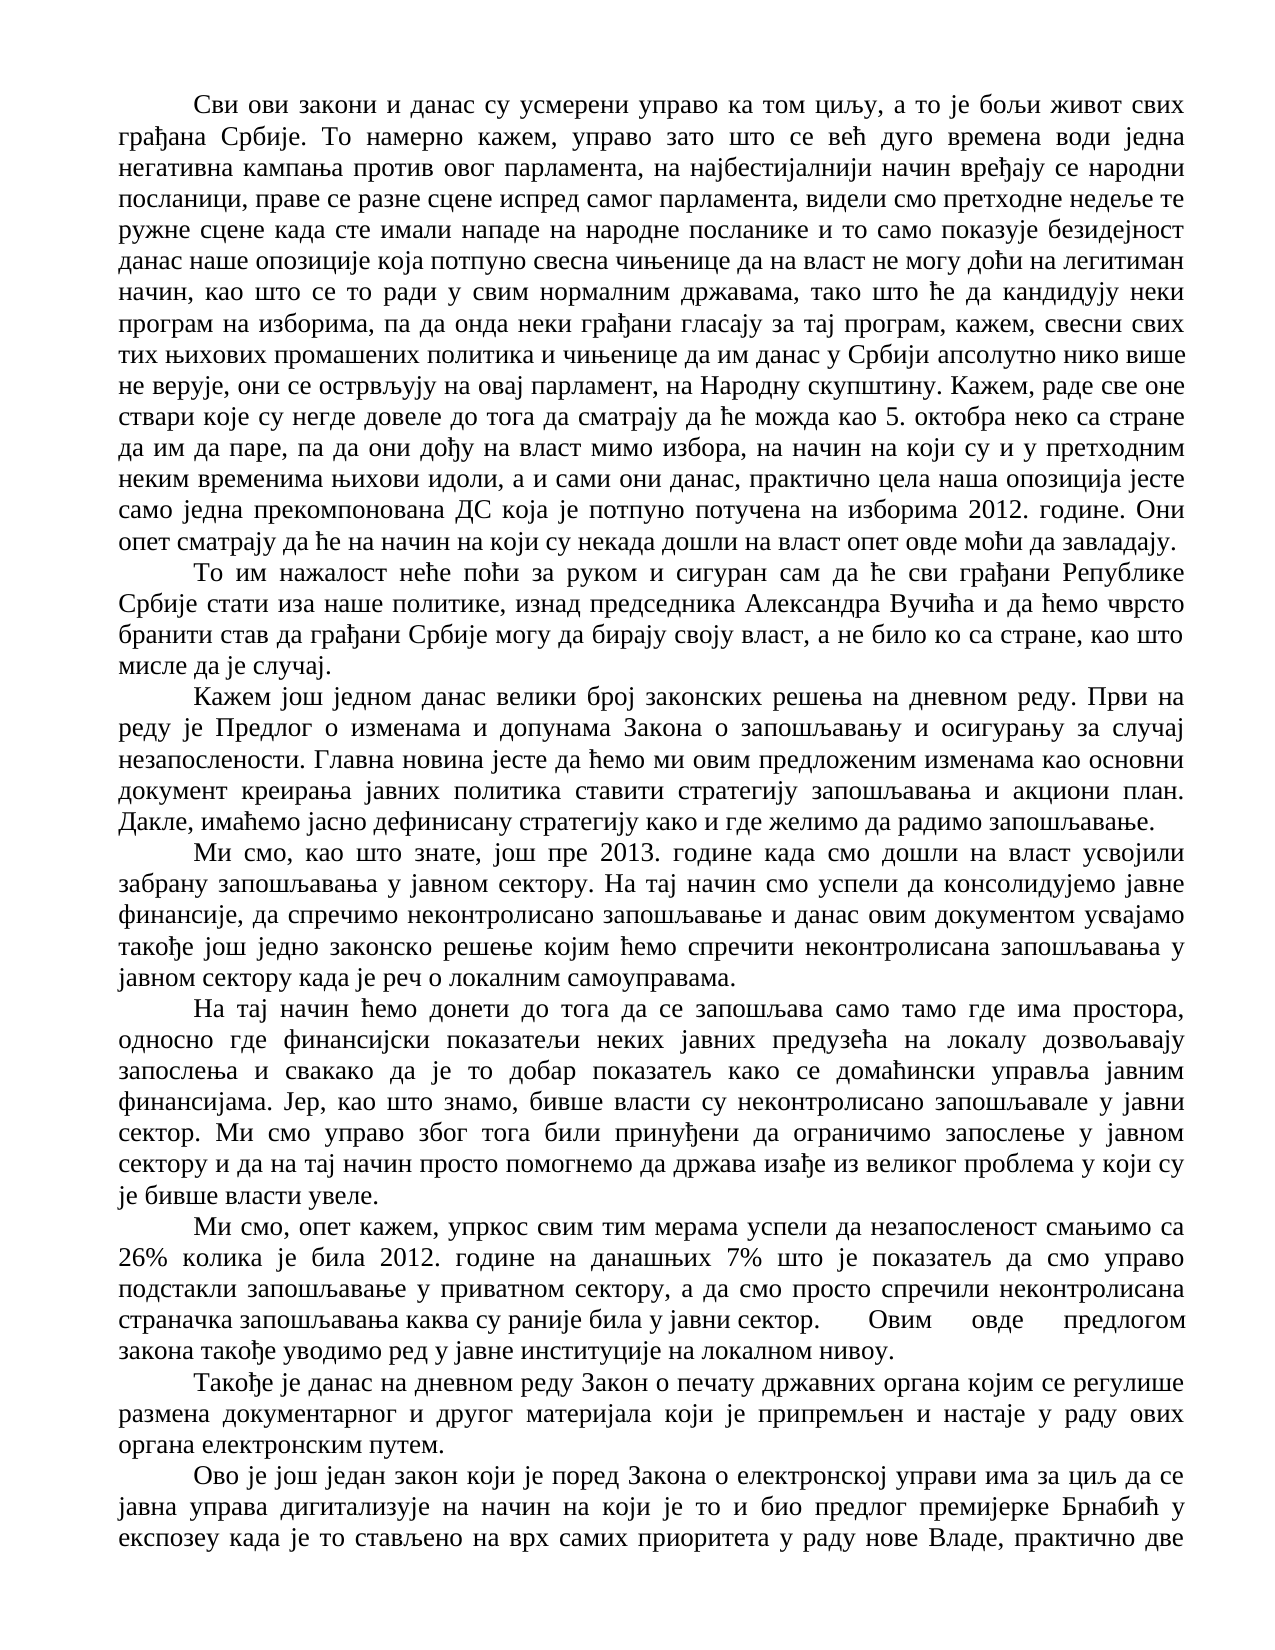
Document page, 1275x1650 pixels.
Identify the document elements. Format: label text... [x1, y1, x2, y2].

text На тај начин ћемо донети до тога да се запошљава само тамо где има простора, односно где финансијски показатељи неких јавних предузећа на локалу дозвољавају запослења и свакако да је то добар показатељ како се домаћински управља јавним финансијама. Јер, као што знамо, бивше власти су неконтролисано запошљавале у јавни сектор. Ми смо управо због тога били принуђени да ограничимо запослење у јавном сектору и да на тај начин просто помогнемо да држава изађе из великог проблема у који су је бивше власти увеле. [118, 992, 1186, 1210]
text Ми смо, као што знате, још пре 2013. године када смо дошли на власт усвојили забрану запошљавања у јавном сектору. На тај начин смо успели да консолидујемо јавне финансије, да спречимо неконтролисано запошљавање и данас овим документом усвајамо такође још једно законско решење којим ћемо спречити неконтролисана запошљавања у јавном сектору када је реч о локалним самоуправама. [118, 836, 1186, 992]
text Кажем још једном данас велики број законских решења на дневном реду. Први на реду је Предлог о изменама и допунама Закона о запошљавању и осигурању за случај незапослености. Главна новина јесте да ћемо ми овим предложеним изменама као основни документ креирања јавних политика ставити стратегију запошљавања и акциони план. Дакле, имаћемо јасно дефинисану стратегију како и где желимо да радимо запошљавање. [118, 680, 1186, 836]
text Ми смо, опет кажем, упркос свим тим мерама успели да незапосленост смањимо са 26% колика је била 2012. године на данашњих 7% што је показатељ да смо управо подстакли запошљавање у приватном сектору, а да смо просто спречили неконтролисана страначка запошљавања каква су раније била у јавни сектор. Овим овде предлогом закона такође уводимо ред у јавне институције на локалном нивоу. [118, 1210, 1186, 1366]
text То им нажалост неће поћи за руком и сигуран сам да ће сви грађани Републике Србије стати иза наше политике, изнад председника Александра Вучића и да ћемо чврсто бранити став да грађани Србије могу да бирају своју власт, а не било ко са стране, као што мисле да је случај. [118, 556, 1186, 680]
text Такође је данас на дневном реду Закон о печату државних органа којим се регулише размена документарног и другог материјала који је припремљен и настаје у раду ових органа електронским путем. [118, 1366, 1186, 1459]
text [118, 1459, 1186, 1552]
text Сви ови закони и данас су усмерени управо ка том циљу, а то је бољи живот свих грађана Србије. То намерно кажем, управо зато што се већ дуго времена води једна негативна кампања против овог парламента, на најбестијалнији начин вређају се народни посланици, праве се разне сцене испред самог парламента, видели смо претходне недеље те ружне сцене када сте имали нападе на народне посланике и то само показује безидејност данас наше опозиције која потпуно свесна чињенице да на власт не могу доћи на легитиман начин, као што се то ради у свим нормалним државама, тако што ће да кандидују неки програм на изборима, па да онда неки грађани гласају за тај програм, кажем, свесни свих тих њихових промашених политика и чињенице да им данас у Србији апсолутно нико више не верује, они се острвљују на овај парламент, на Народну скупштину. Кажем, раде све оне ствари које су негде довеле до тога да сматрају да ће можда као 5. октобра неко са стране да им да паре, па да они дођу на власт мимо избора, на начин на који су и у претходним неким временима њихови идоли, а и сами они данас, практично цела наша опозиција јесте само једна прекомпонована ДС која је потпуно потучена на изборима 2012. године. Они опет сматрају да ће на начин на који су некада дошли на власт опет овде моћи да завладају. [118, 89, 1186, 556]
